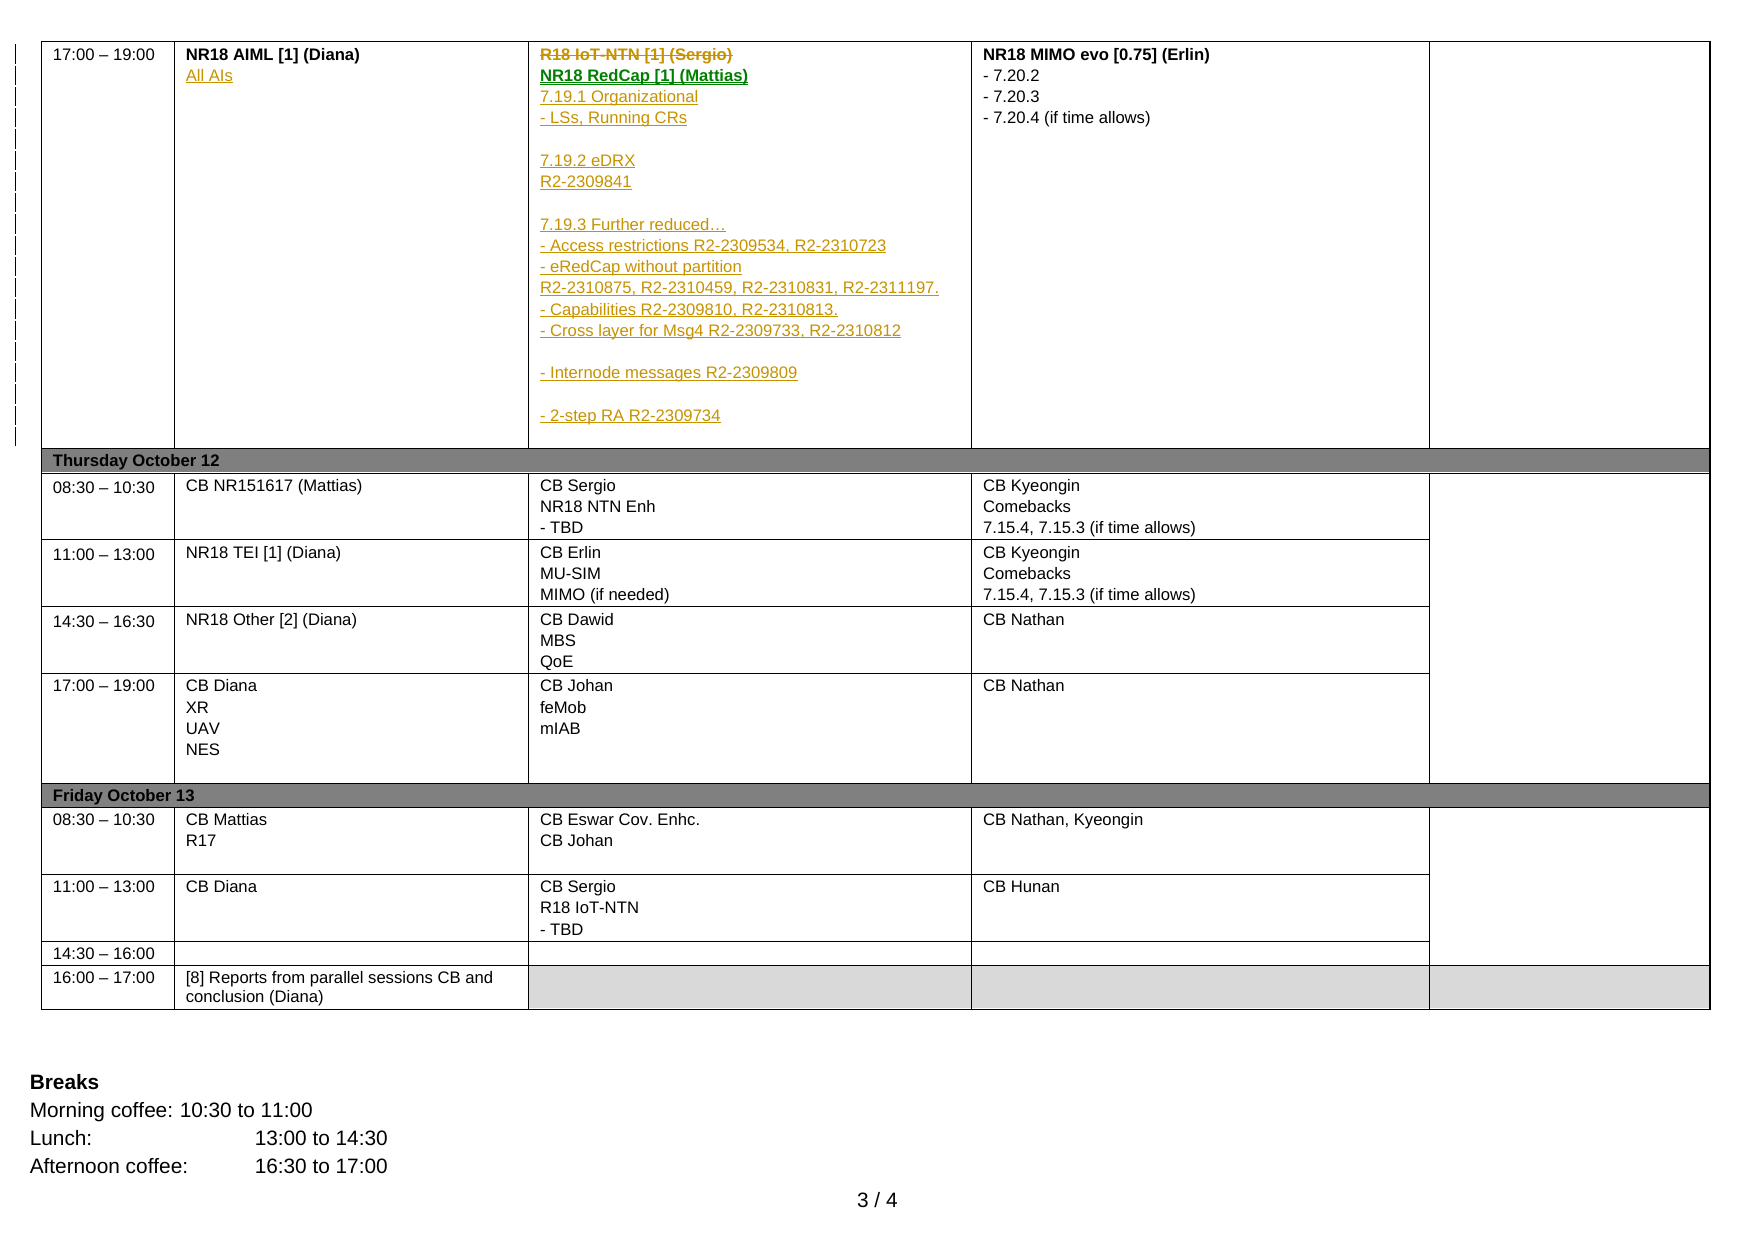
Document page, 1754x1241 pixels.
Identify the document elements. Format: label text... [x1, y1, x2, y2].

table_cell [529, 942, 971, 965]
table_cell [1430, 474, 1709, 782]
table_cell Friday October 13 [42, 784, 1709, 807]
table_cell 08:30 – 10:30 [42, 474, 174, 539]
text Afternoon coffee: 16:30 to 17:00 [29, 1154, 1724, 1178]
text Breaks [29, 1070, 1724, 1094]
table_cell 16:00 – 17:00 [42, 966, 174, 1008]
table_cell Thursday October 12 [42, 449, 1709, 472]
text Lunch: 13:00 to 14:30 [29, 1126, 1724, 1150]
table_cell CB Sergio R18 IoT-NTN - TBD [529, 875, 971, 941]
table_cell [529, 966, 971, 1008]
table_cell NR18 MIMO evo [0.75] (Erlin) - 7.20.2 - 7.20.3 - 7.20.4 (if time allows) [972, 42, 1429, 448]
table_cell 14:30 – 16:30 [42, 607, 174, 673]
table_cell [972, 966, 1429, 1008]
table_cell NR18 Other [2] (Diana) [175, 607, 528, 673]
table_cell 14:30 – 16:00 [42, 942, 174, 965]
table_cell 08:30 – 10:30 [42, 808, 174, 874]
table_cell [1430, 966, 1709, 1008]
table_cell CB Kyeongin Comebacks 7.15.4, 7.15.3 (if time allows) [972, 540, 1429, 606]
table_cell 17:00 – 19:00 [42, 42, 174, 448]
table_cell CB Diana XR UAV NES [175, 674, 528, 782]
table_cell NR18 AIML [1] (Diana) [175, 42, 528, 448]
table_cell CB Johan feMob mIAB [529, 674, 971, 782]
table_cell [972, 942, 1429, 965]
table_cell CB Nathan [972, 607, 1429, 673]
table_cell CB Eswar Cov. Enhc. CB Johan [529, 808, 971, 874]
table_cell CB Nathan [972, 674, 1429, 782]
table_cell 11:00 – 13:00 [42, 875, 174, 941]
table_cell CB Mattias R17 [175, 808, 528, 874]
table_cell [1430, 808, 1709, 965]
table_cell [175, 942, 528, 965]
table_cell [8] Reports from parallel sessions CB and conclusion (Diana) [175, 966, 528, 1008]
table_cell CB Diana [175, 875, 528, 941]
text Morning coffee: 10:30 to 11:00 [29, 1098, 1724, 1122]
table_cell CB Dawid MBS QoE [529, 607, 971, 673]
table_cell [529, 42, 971, 448]
table_cell CB Kyeongin Comebacks 7.15.4, 7.15.3 (if time allows) [972, 474, 1429, 539]
table_cell CB Erlin MU-SIM MIMO (if needed) [529, 540, 971, 606]
table_cell NR18 TEI [1] (Diana) [175, 540, 528, 606]
table_cell CB Hunan [972, 875, 1429, 941]
table_cell CB NR151617 (Mattias) [175, 474, 528, 539]
table_cell CB Sergio NR18 NTN Enh - TBD [529, 474, 971, 539]
table_cell CB Nathan, Kyeongin [972, 808, 1429, 874]
table_cell 17:00 – 19:00 [42, 674, 174, 782]
table_cell 11:00 – 13:00 [42, 540, 174, 606]
